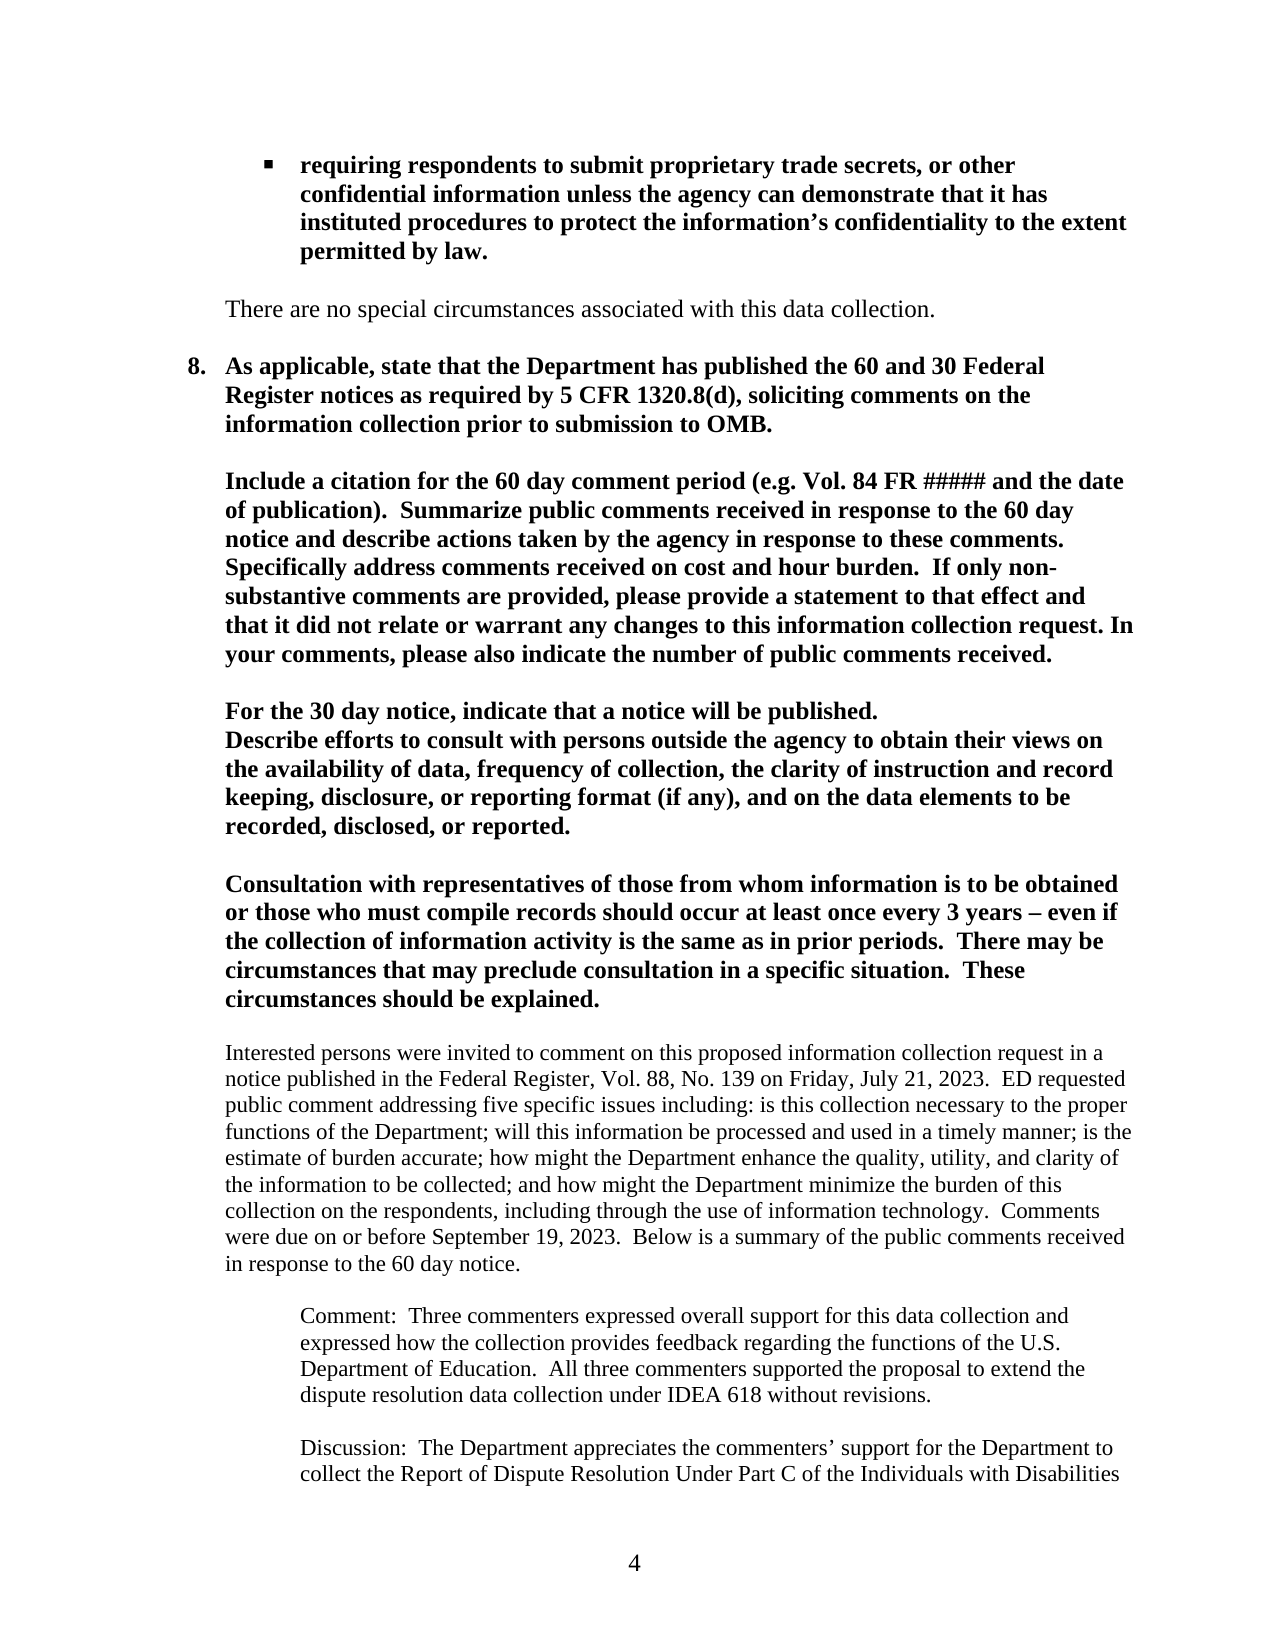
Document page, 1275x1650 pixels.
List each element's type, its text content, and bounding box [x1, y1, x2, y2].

text Interested persons were invited to comment on this proposed information collection request in a notice published in the Federal Register, Vol. 88, No. 139 on Friday, July 21, 2023. ED requested public comment addressing five specific issues including: is this collection necessary to the proper functions of the Department; will this information be processed and used in a timely manner; is the estimate of burden accurate; how might the Department enhance the quality, utility, and clarity of the information to be collected; and how might the Department minimize the burden of this collection on the respondents, including through the use of information technology. Comments were due on or before September 19, 2023. Below is a summary of the public comments received in response to the 60 day notice. [225, 1039, 1134, 1276]
text There are no special circumstances associated with this data collection. [225, 294, 1134, 322]
list For the 30 day notice, indicate that a notice will be published. [225, 696, 1134, 725]
list requiring respondents to submit proprietary trade secrets, or other confidential information unless the agency can demonstrate that it has instituted procedures to protect the information’s confidentiality to the extent permitted by law. [262, 150, 1134, 265]
text Describe efforts to consult with persons outside the agency to obtain their views on the availability of data, frequency of collection, the clarity of instruction and record keeping, disclosure, or reporting format (if any), and on the data elements to be recorded, disclosed, or reported. [225, 725, 1134, 840]
text Comment: Three commenters expressed overall support for this data collection and expressed how the collection provides feedback regarding the functions of the U.S. Department of Education. All three commenters supported the proposal to extend the dispute resolution data collection under IDEA 618 without revisions. [300, 1302, 1134, 1408]
list As applicable, state that the Department has published the 60 and 30 Federal Register notices as required by 5 CFR 1320.8(d), soliciting comments on the information collection prior to submission to OMB. [187, 351, 1134, 437]
list Include a citation for the 60 day comment period (e.g. Vol. 84 FR ##### and the date of publication). Summarize public comments received in response to the 60 day notice and describe actions taken by the agency in response to these comments. Specifically address comments received on cost and hour burden. If only non-substantive comments are provided, please provide a statement to that effect and that it did not relate or warrant any changes to this information collection request. In your comments, please also indicate the number of public comments received. [225, 466, 1134, 667]
text Consultation with representatives of those from whom information is to be obtained or those who must compile records should occur at least once every 3 years – even if the collection of information activity is the same as in prior periods. There may be circumstances that may preclude consultation in a specific situation. These circumstances should be explained. [225, 869, 1134, 1012]
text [300, 1434, 1134, 1487]
